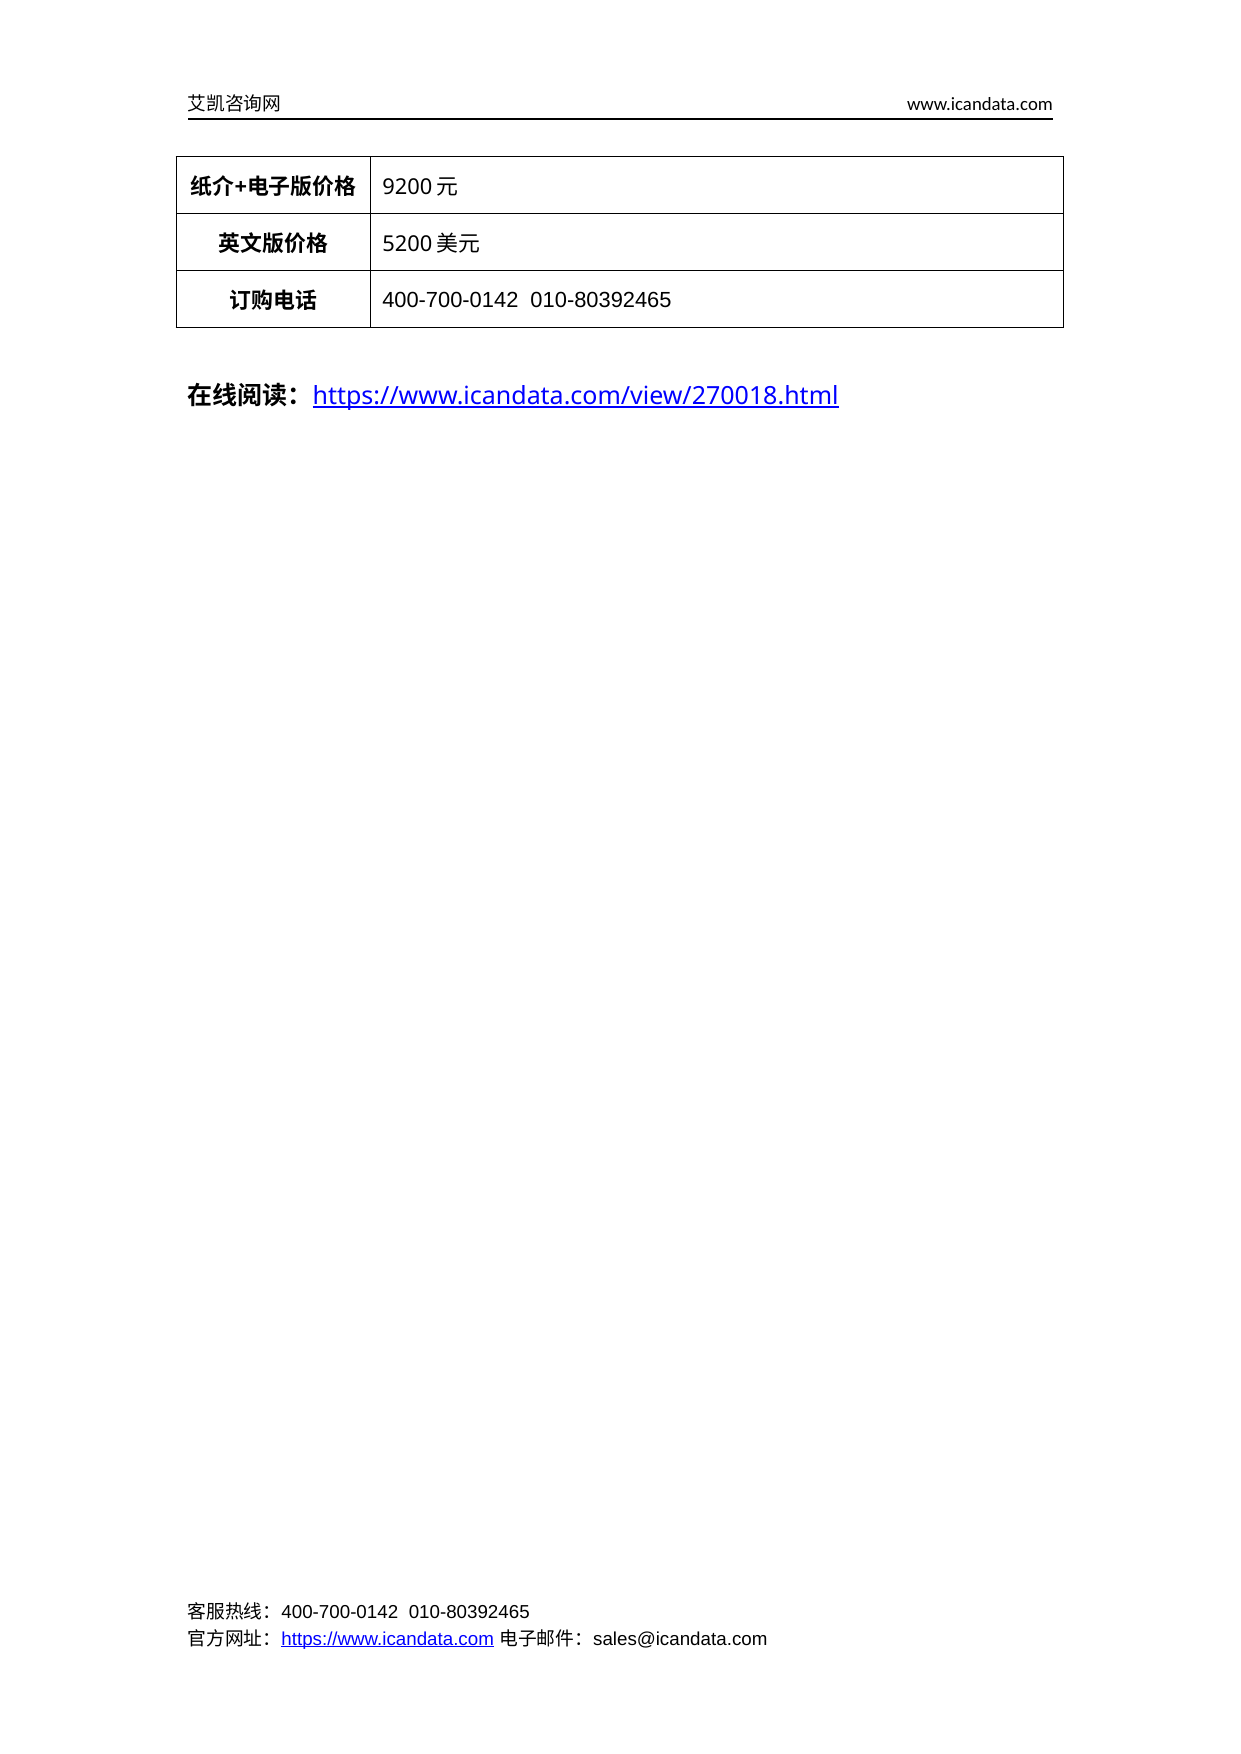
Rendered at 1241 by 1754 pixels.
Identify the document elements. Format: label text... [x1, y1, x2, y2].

table_cell 订购电话 [177, 271, 370, 327]
table_cell 9200元 [371, 157, 1063, 213]
text 在线阅读：https://www.icandata.com/view/270018.html [187, 361, 1053, 426]
table_cell 5200美元 [371, 214, 1063, 270]
table_cell 英文版价格 [177, 214, 370, 270]
table_cell 400-700-0142 010-80392465 [371, 271, 1063, 327]
table_cell 纸介+电子版价格 [177, 157, 370, 213]
